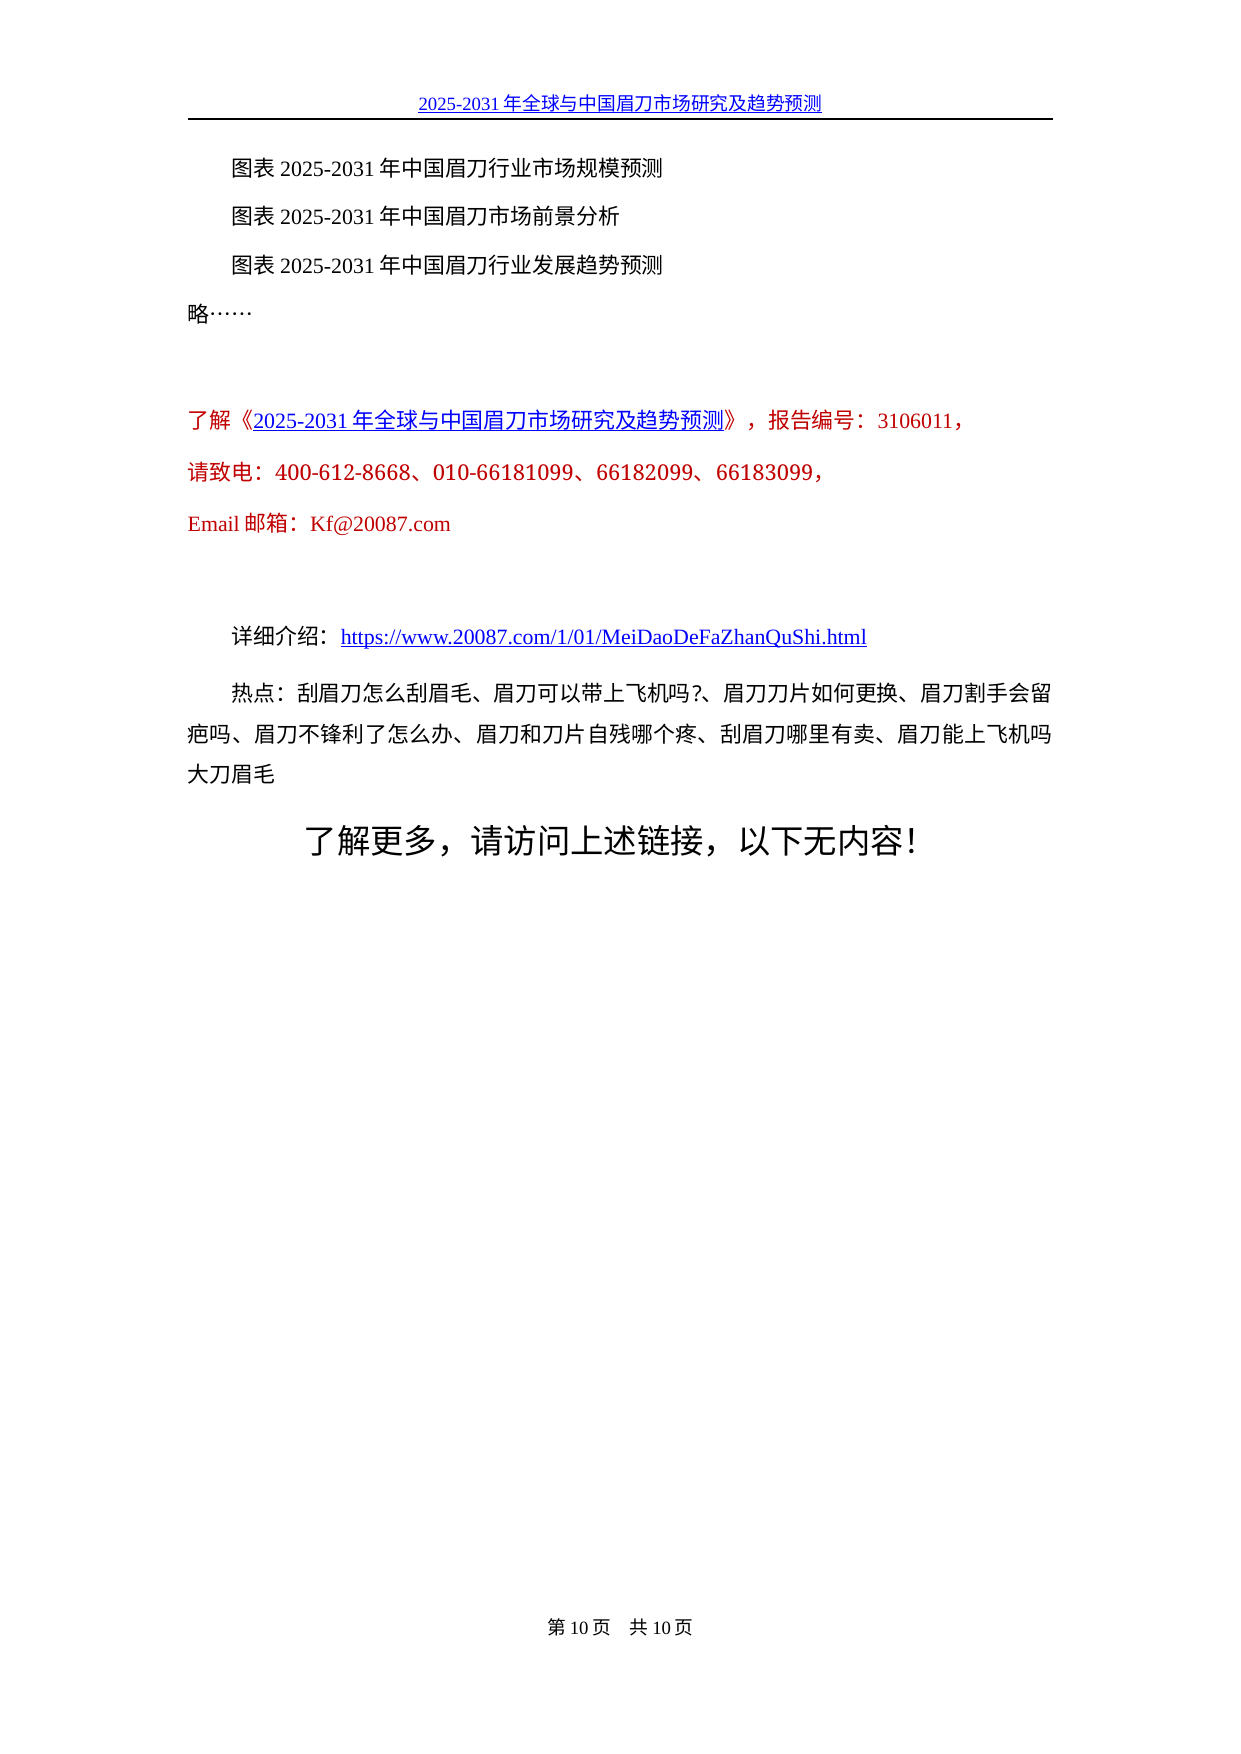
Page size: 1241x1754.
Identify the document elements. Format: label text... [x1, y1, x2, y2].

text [187, 150, 1053, 329]
text Email邮箱：Kf@20087.com [187, 506, 1053, 538]
text 热点：刮眉刀怎么刮眉毛、眉刀可以带上飞机吗?、眉刀刀片如何更换、眉刀割手会留疤吗、眉刀不锋利了怎么办、眉刀和刀片自残哪个疼、刮眉刀哪里有卖、眉刀能上飞机吗、大刀眉毛 [187, 676, 1053, 789]
text 请致电：400-612-8668、010-66181099、66182099、66183099， [187, 454, 1053, 487]
title 了解更多，请访问上述链接，以下无内容！ [187, 807, 1053, 872]
text 详细介绍：https://www.20087.com/1/01/MeiDaoDeFaZhanQuShi.html [187, 619, 1053, 651]
text 了解《2025-2031年全球与中国眉刀市场研究及趋势预测》，报告编号：3106011， [187, 403, 1053, 435]
